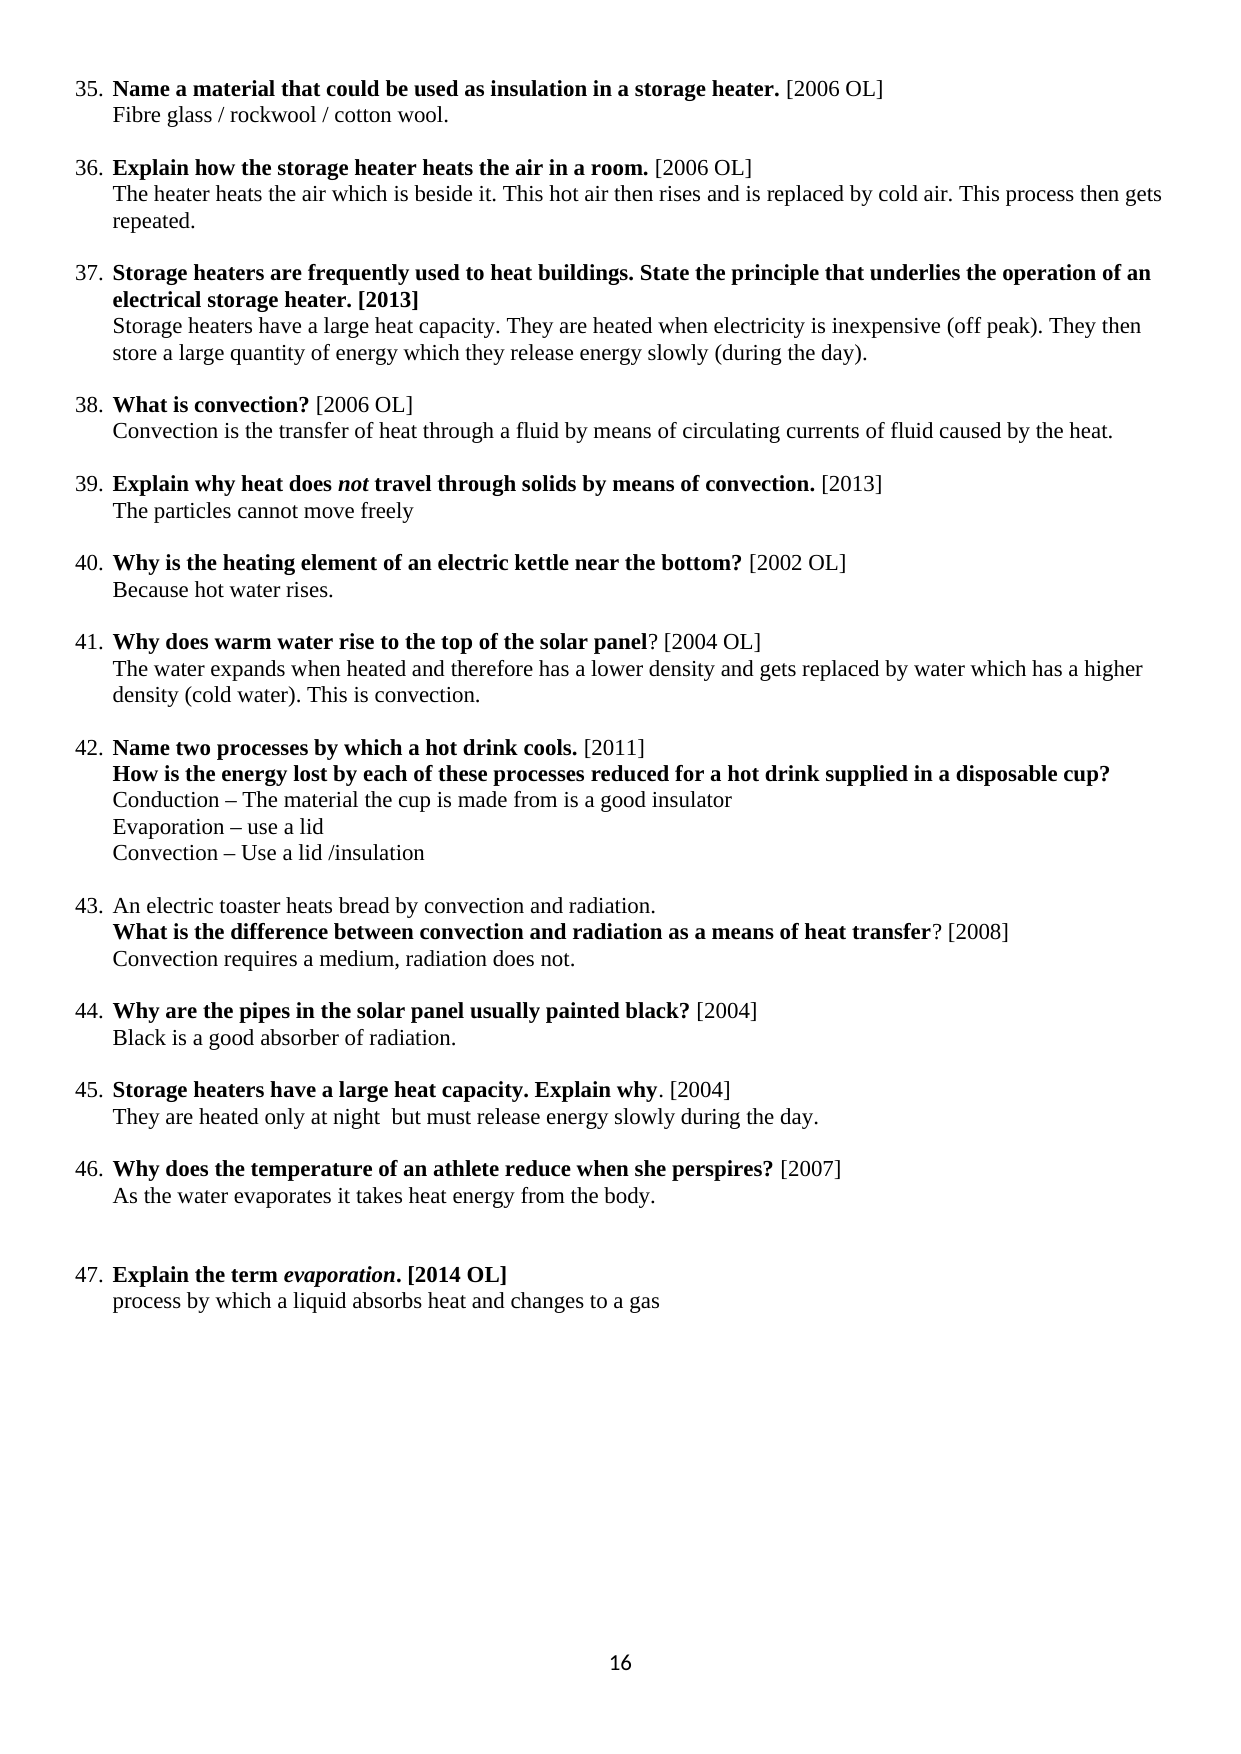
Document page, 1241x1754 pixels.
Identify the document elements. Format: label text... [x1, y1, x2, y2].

list An electric toaster heats bread by convection and radiation. [75, 892, 1165, 918]
list Why is the heating element of an electric kettle near the bottom? [2002 OL] [75, 549, 1165, 576]
list Explain how the storage heater heats the air in a room. [2006 OL] [75, 154, 1165, 180]
list Storage heaters have a large heat capacity. Explain why. [2004] [75, 1076, 1165, 1103]
text How is the energy lost by each of these processes reduced for a hot drink supplied in a disposable cup? Conduction – The material the cup is made from is a good insulator Evaporation – use a lid Convection – Use a lid /insulation [112, 760, 1165, 866]
text Black is a good absorber of radiation. [112, 1024, 1165, 1050]
text They are heated only at night but must release energy slowly during the day. [112, 1103, 1165, 1129]
list What is convection? [2006 OL] [75, 391, 1165, 418]
text As the water evaporates it takes heat energy from the body. [112, 1182, 1165, 1208]
text The water expands when heated and therefore has a lower density and gets replaced by water which has a higher density (cold water). This is convection. [112, 655, 1165, 707]
text Convection is the transfer of heat through a fluid by means of circulating currents of fluid caused by the heat. [112, 418, 1165, 444]
text Convection requires a medium, radiation does not. [112, 945, 1165, 971]
text The heater heats the air which is beside it. This hot air then rises and is replaced by cold air. This process then gets repeated. [112, 180, 1165, 233]
text What is the difference between convection and radiation as a means of heat transfer? [2008] [112, 918, 1165, 945]
list Why does warm water rise to the top of the solar panel? [2004 OL] [75, 628, 1165, 655]
list Storage heaters are frequently used to heat buildings. State the principle that underlies the operation of an electrical storage heater. [2013] Storage heaters have a large heat capacity. They are heated when electricity is inexpensive (off peak). They then store a large quantity of energy which they release energy slowly (during the day). [75, 259, 1165, 365]
list Explain why heat does not travel through solids by means of convection. [2013] The particles cannot move freely [75, 470, 1165, 523]
list Name two processes by which a hot drink cools. [2011] [75, 734, 1165, 760]
list Why does the temperature of an athlete reduce when she perspires? [2007] [75, 1156, 1165, 1182]
text Because hot water rises. [112, 576, 1165, 602]
list Why are the pipes in the solar panel usually painted black? [2004] [75, 997, 1165, 1024]
list Explain the term evaporation. [2014 OL] process by which a liquid absorbs heat and changes to a gas [75, 1261, 1165, 1314]
text Fibre glass / rockwool / cotton wool. [112, 101, 1165, 128]
list Name a material that could be used as insulation in a storage heater. [2006 OL] [75, 75, 1165, 101]
